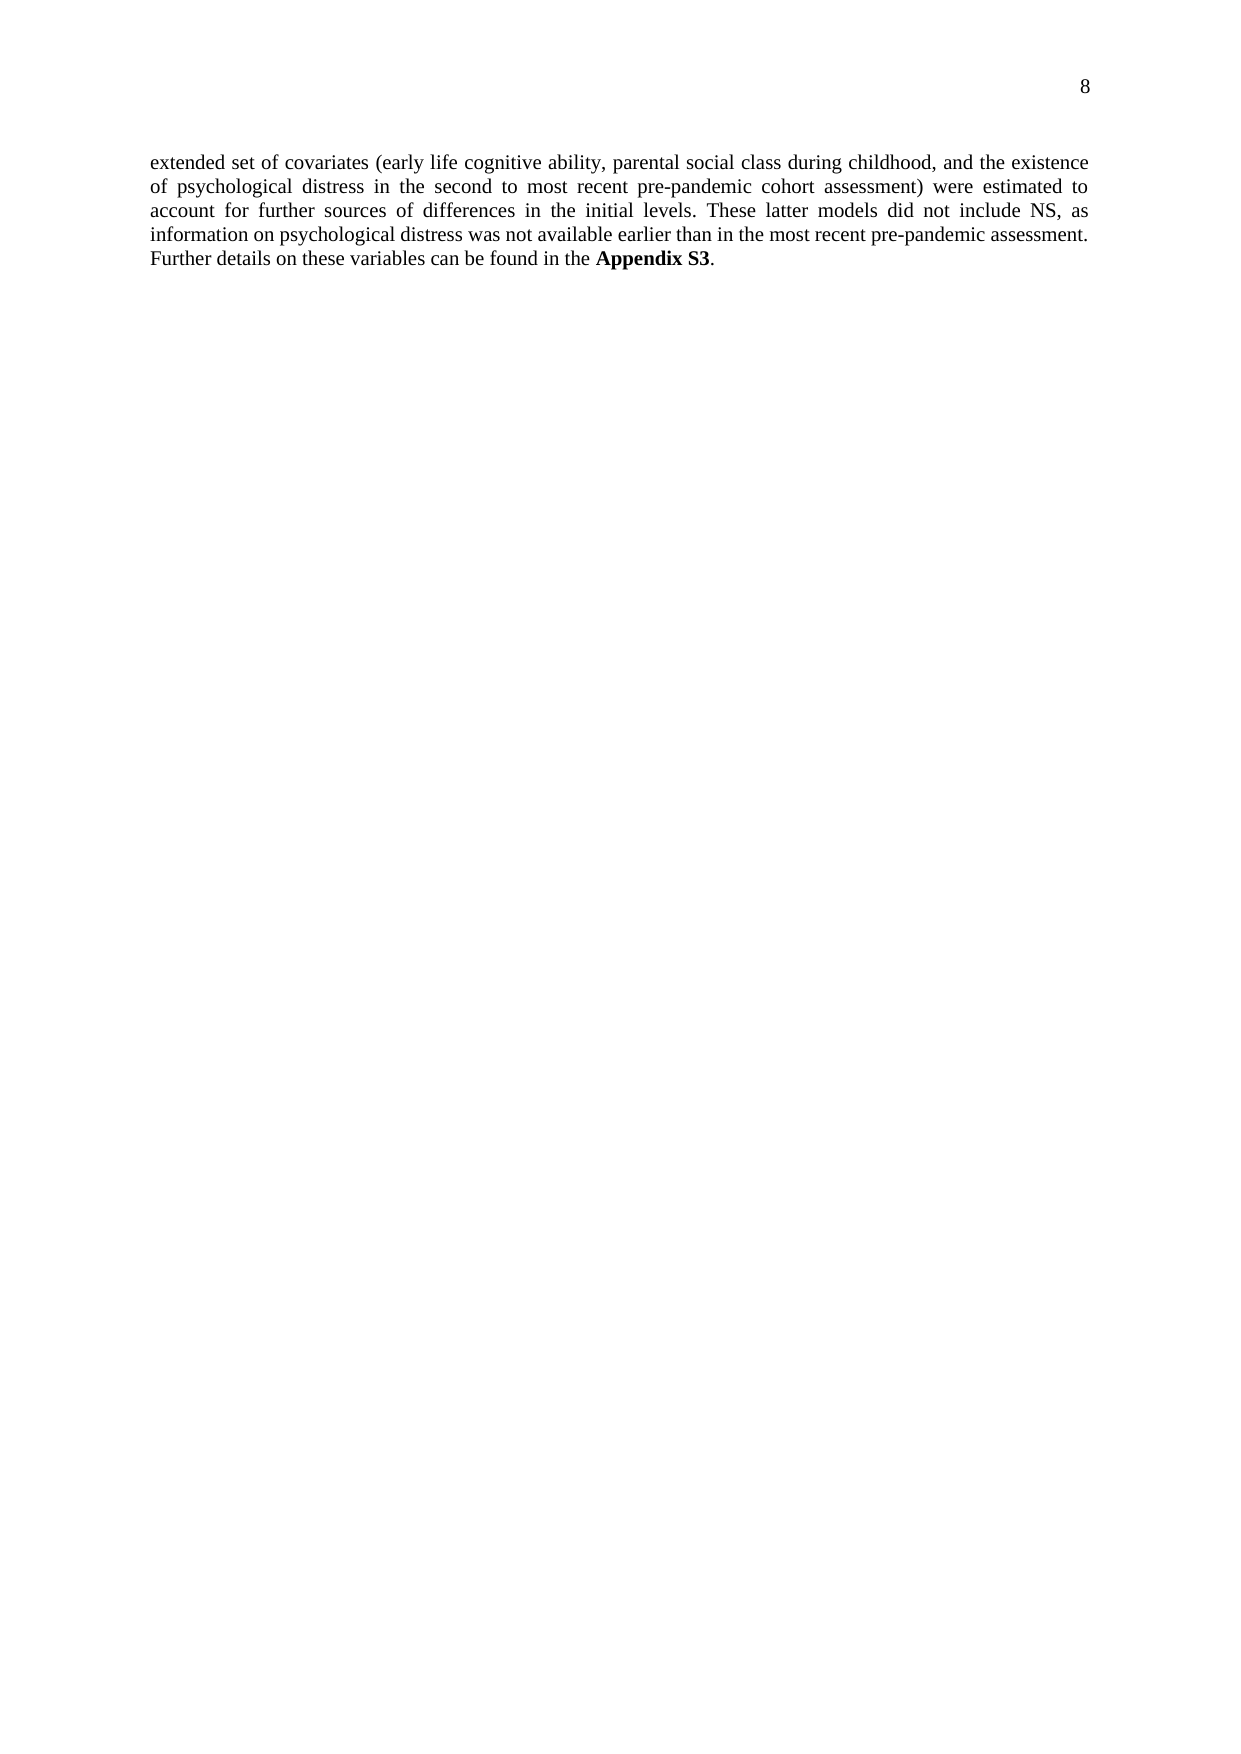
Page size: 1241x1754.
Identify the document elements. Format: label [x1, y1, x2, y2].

text [150, 150, 1090, 270]
